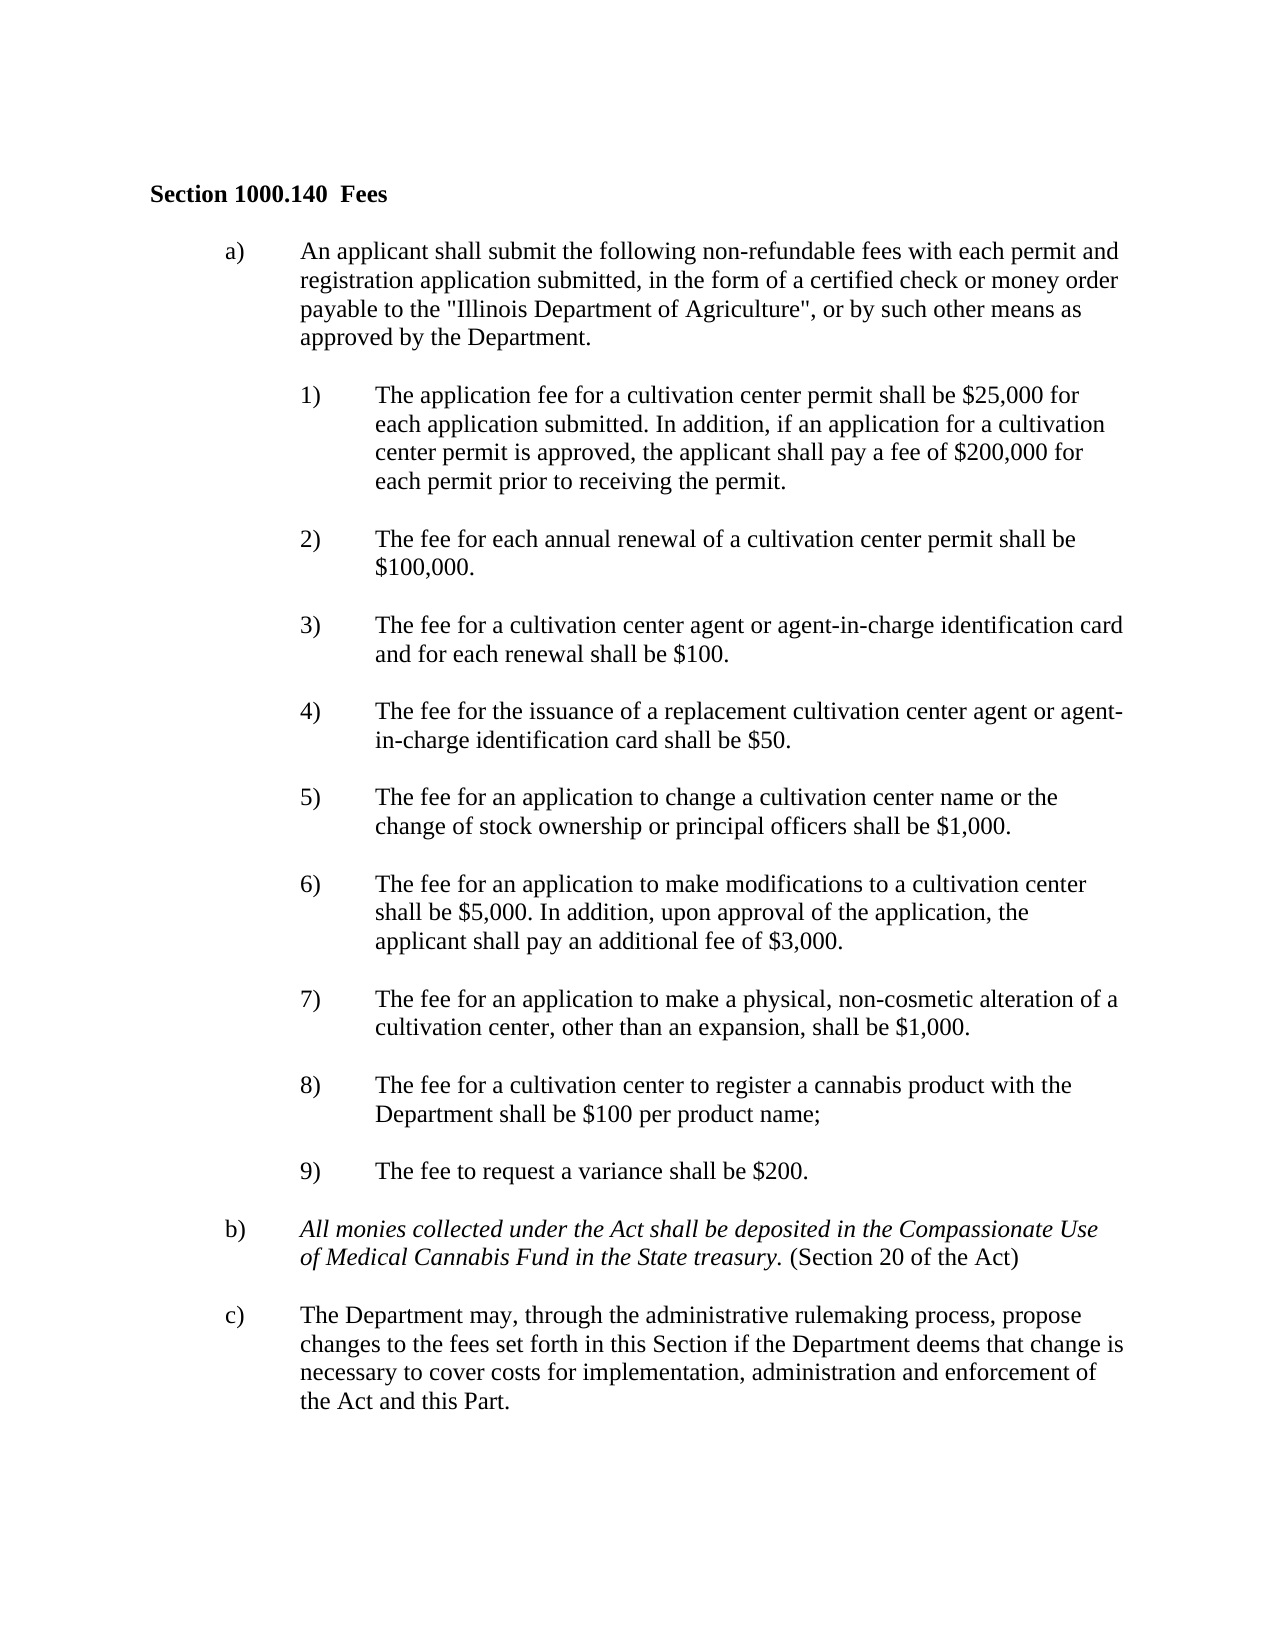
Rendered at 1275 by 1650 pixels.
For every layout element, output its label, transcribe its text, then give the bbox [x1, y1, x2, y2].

text 5) The fee for an application to change a cultivation center name or the change of stock ownership or principal officers shall be $1,000. [300, 782, 1125, 840]
text 7) The fee for an application to make a physical, non-cosmetic alteration of a cultivation center, other than an expansion, shall be $1,000. [300, 984, 1125, 1041]
text a) An applicant shall submit the following non-refundable fees with each permit and registration application submitted, in the form of a certified check or money order payable to the "Illinois Department of Agriculture", or by such other means as approved by the Department. [225, 236, 1125, 351]
text 8) The fee for a cultivation center to register a cannabis product with the Department shall be $100 per product name; [300, 1070, 1125, 1127]
text Section 1000.140 Fees [150, 179, 1125, 207]
text 4) The fee for the issuance of a replacement cultivation center agent or agent-in-charge identification card shall be $50. [300, 696, 1125, 754]
text b) All monies collected under the Act shall be deposited in the Compassionate Use of Medical Cannabis Fund in the State treasury. (Section 20 of the Act) [225, 1214, 1125, 1271]
text 3) The fee for a cultivation center agent or agent-in-charge identification card and for each renewal shall be $100. [300, 610, 1125, 667]
text 9) The fee to request a variance shall be $200. [300, 1156, 1125, 1185]
text c) The Department may, through the administrative rulemaking process, propose changes to the fees set forth in this Section if the Department deems that change is necessary to cover costs for implementation, administration and enforcement of the Act and this Part. [225, 1300, 1125, 1415]
text 6) The fee for an application to make modifications to a cultivation center shall be $5,000. In addition, upon approval of the application, the applicant shall pay an additional fee of $3,000. [300, 869, 1125, 955]
text 1) The application fee for a cultivation center permit shall be $25,000 for each application submitted. In addition, if an application for a cultivation center permit is approved, the applicant shall pay a fee of $200,000 for each permit prior to receiving the permit. [300, 380, 1125, 495]
text 2) The fee for each annual renewal of a cultivation center permit shall be $100,000. [300, 524, 1125, 581]
